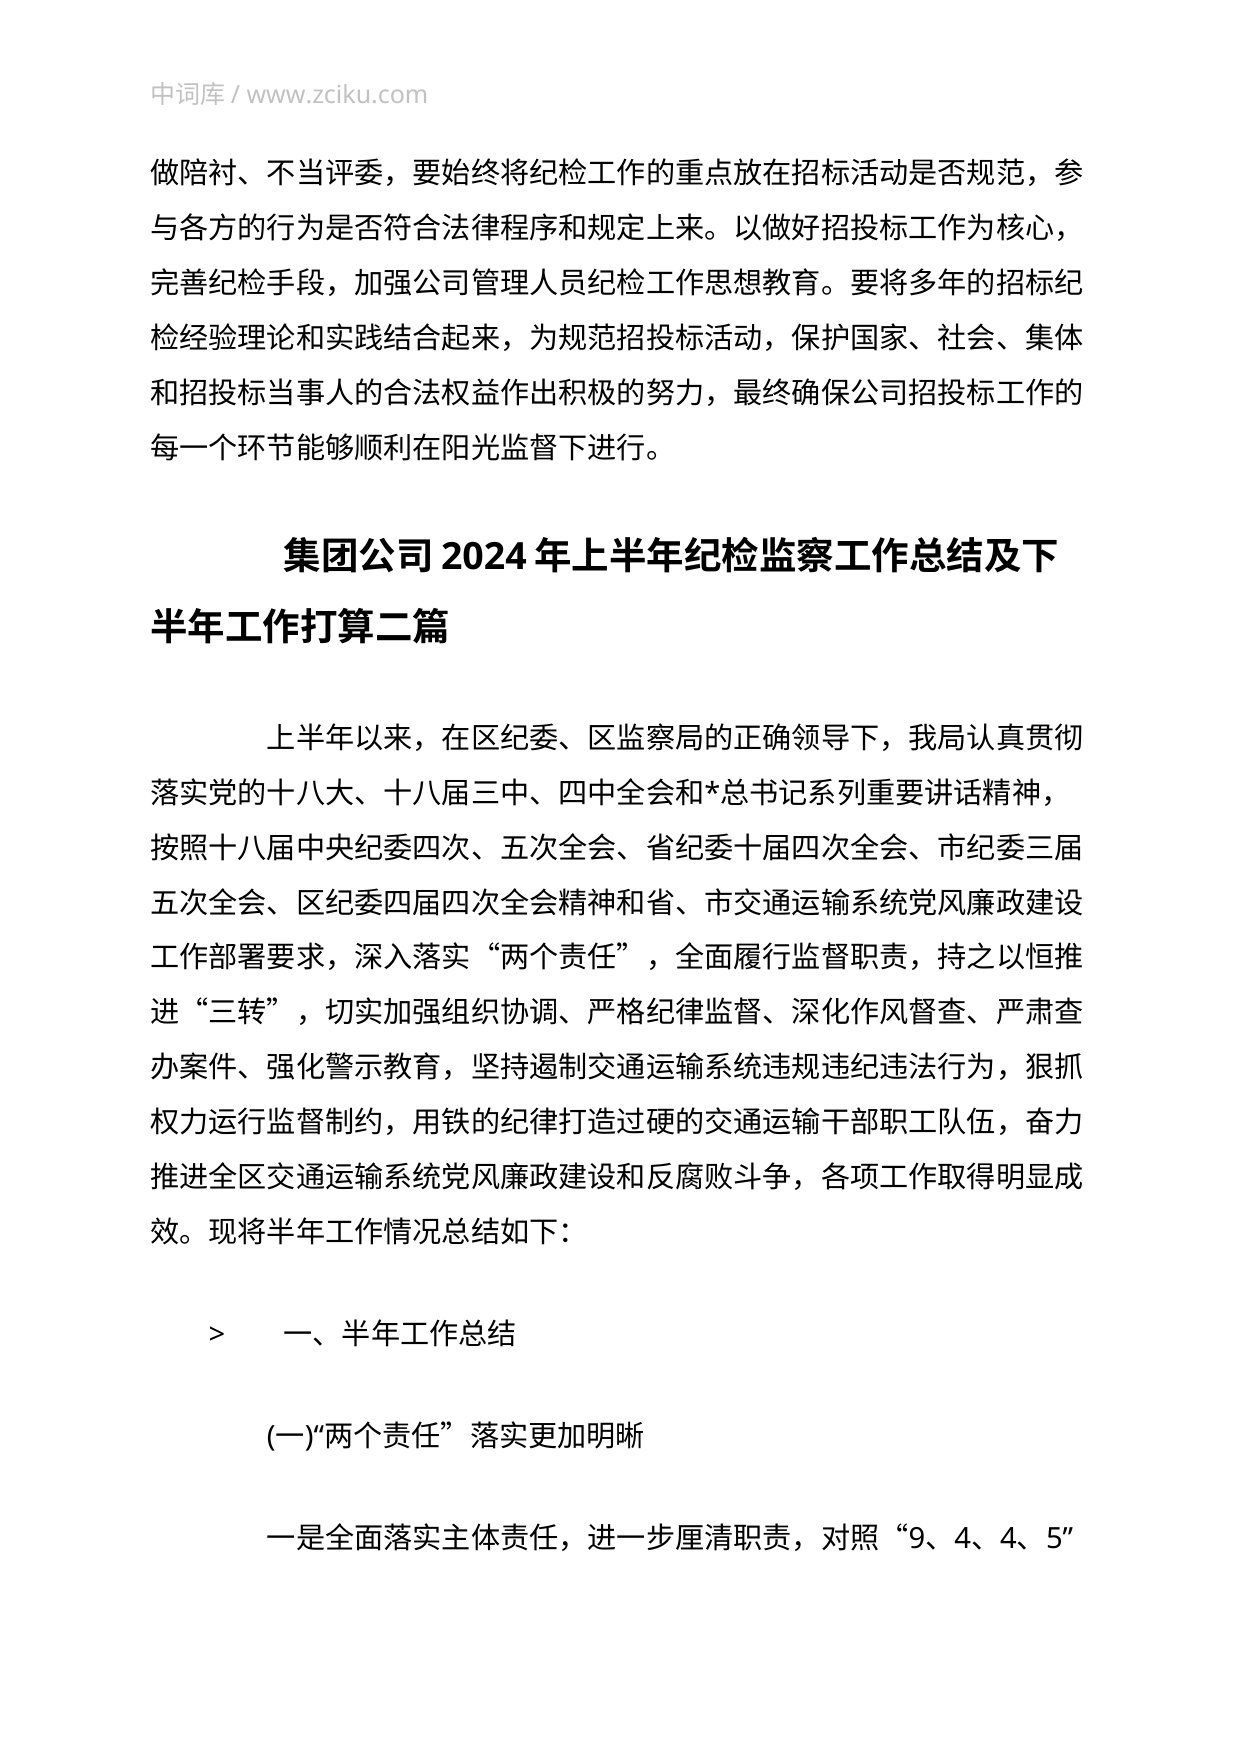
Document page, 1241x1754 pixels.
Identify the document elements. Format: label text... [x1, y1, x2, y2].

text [150, 1514, 1090, 1557]
text 上半年以来，在区纪委、区监察局的正确领导下，我局认真贯彻落实党的十八大、十八届三中、四中全会和*总书记系列重要讲话精神，按照十八届中央纪委四次、五次全会、省纪委十届四次全会、市纪委三届五次全会、区纪委四届四次全会精神和省、市交通运输系统党风廉政建设工作部署要求，深入落实“两个责任”，全面履行监督职责，持之以恒推进“三转”，切实加强组织协调、严格纪律监督、深化作风督查、严肃查办案件、强化警示教育，坚持遏制交通运输系统违规违纪违法行为，狠抓权力运行监督制约，用铁的纪律打造过硬的交通运输干部职工队伍，奋力推进全区交通运输系统党风廉政建设和反腐败斗争，各项工作取得明显成效。现将半年工作情况总结如下： [150, 714, 1090, 1251]
text (一)“两个责任”落实更加明晰 [150, 1412, 1090, 1455]
text 集团公司2024年上半年纪检监察工作总结及下半年工作打算二篇 [150, 526, 1090, 651]
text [150, 150, 1090, 467]
text > 一、半年工作总结 [150, 1310, 1090, 1353]
